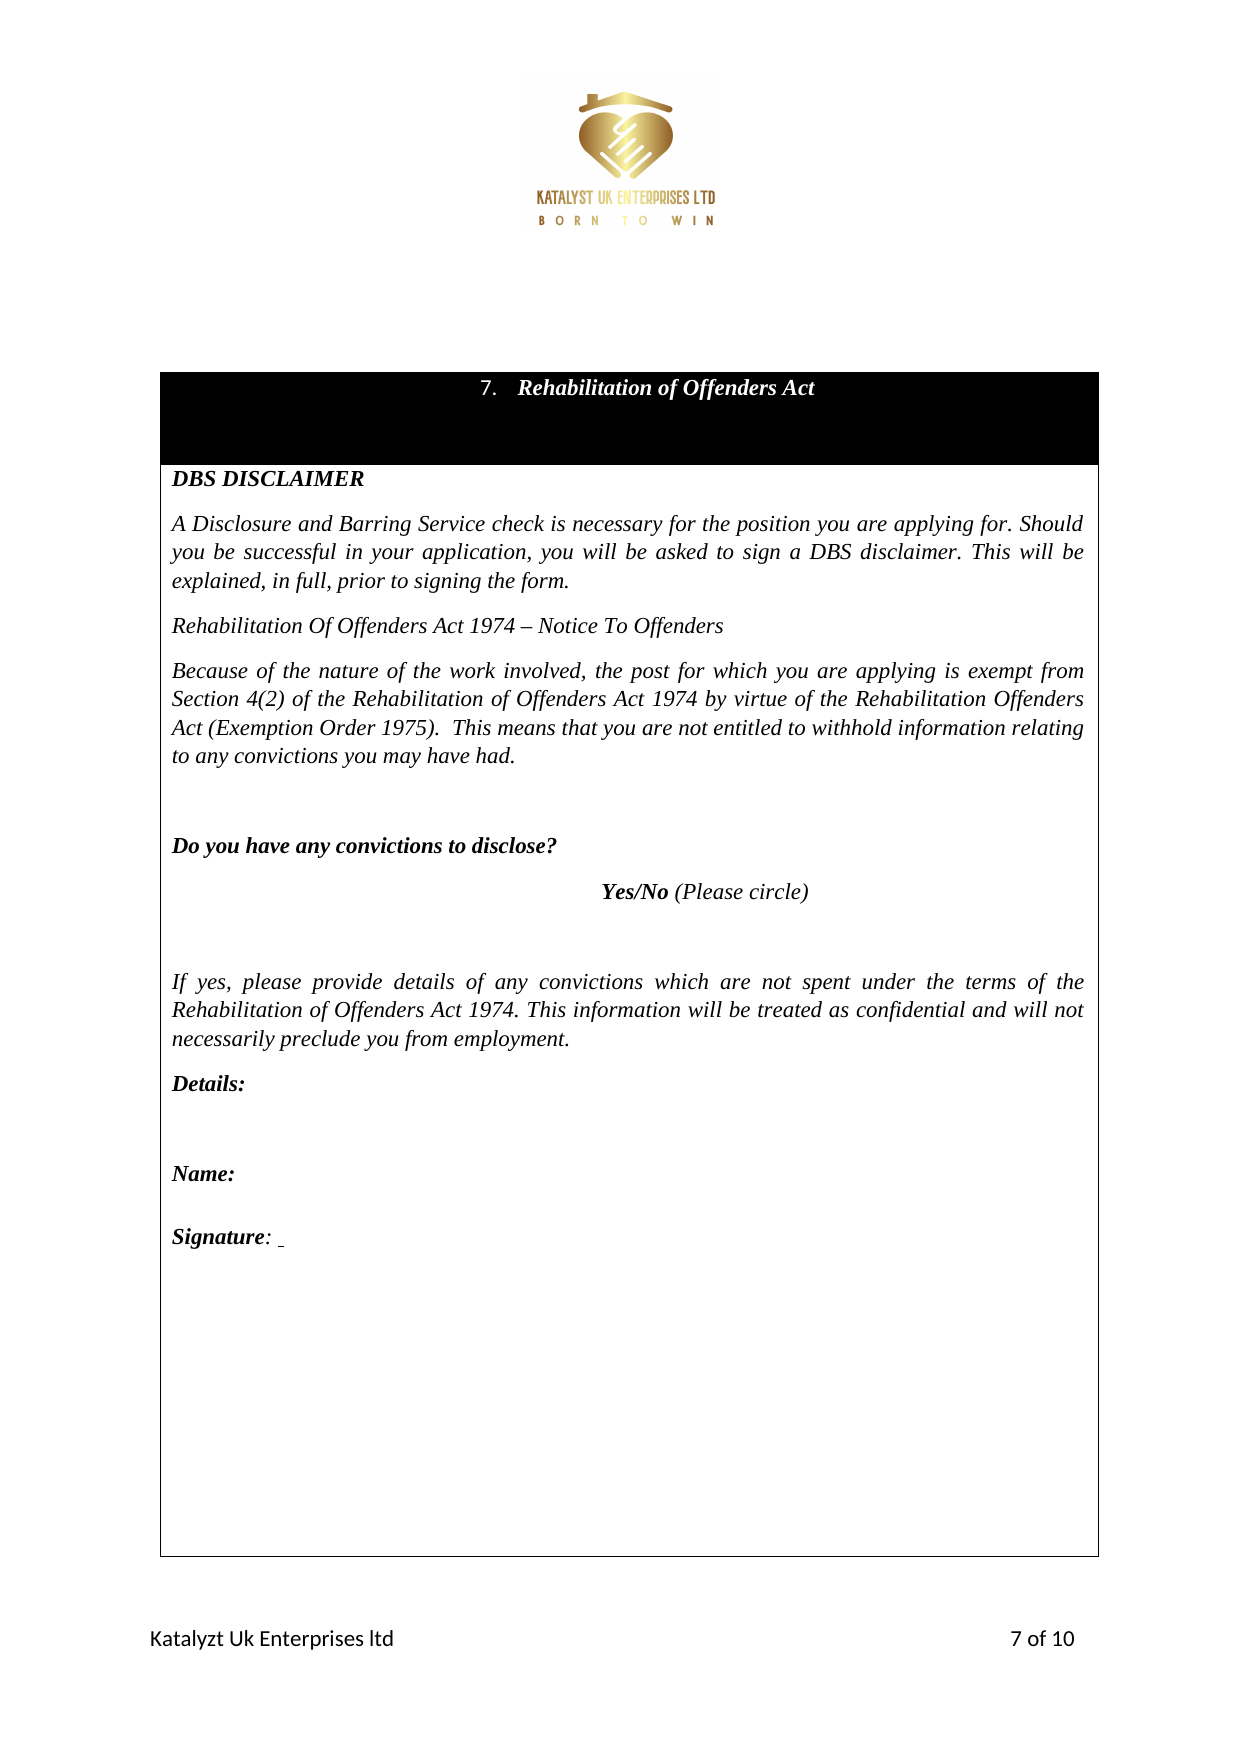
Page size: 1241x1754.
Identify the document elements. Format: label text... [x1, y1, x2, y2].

table_header Rehabilitation of Offenders Act [161, 373, 1098, 464]
table_cell DBS DISCLAIMER A Disclosure and Barring Service check is necessary for the position you are applying for. Should you be successful in your application, you will be asked to sign a DBS disclaimer. This will be explained, in full, prior to signing the form. Rehabilitation Of Offenders Act 1974 – Notice To Offenders Because of the nature of the work involved, the post for which you are applying is exempt from Section 4(2) of the Rehabilitation of Offenders Act 1974 by virtue of the Rehabilitation Offenders Act (Exemption Order 1975). This means that you are not entitled to withhold information relating to any convictions you may have had. Do you have any convictions to disclose? Yes/No (Please circle) If yes, please provide details of any convictions which are not spent under the terms of the Rehabilitation of Offenders Act 1974. This information will be treated as confidential and will not necessarily preclude you from employment. Details: Name: Signature: [161, 465, 1098, 1556]
picture [523, 73, 717, 231]
